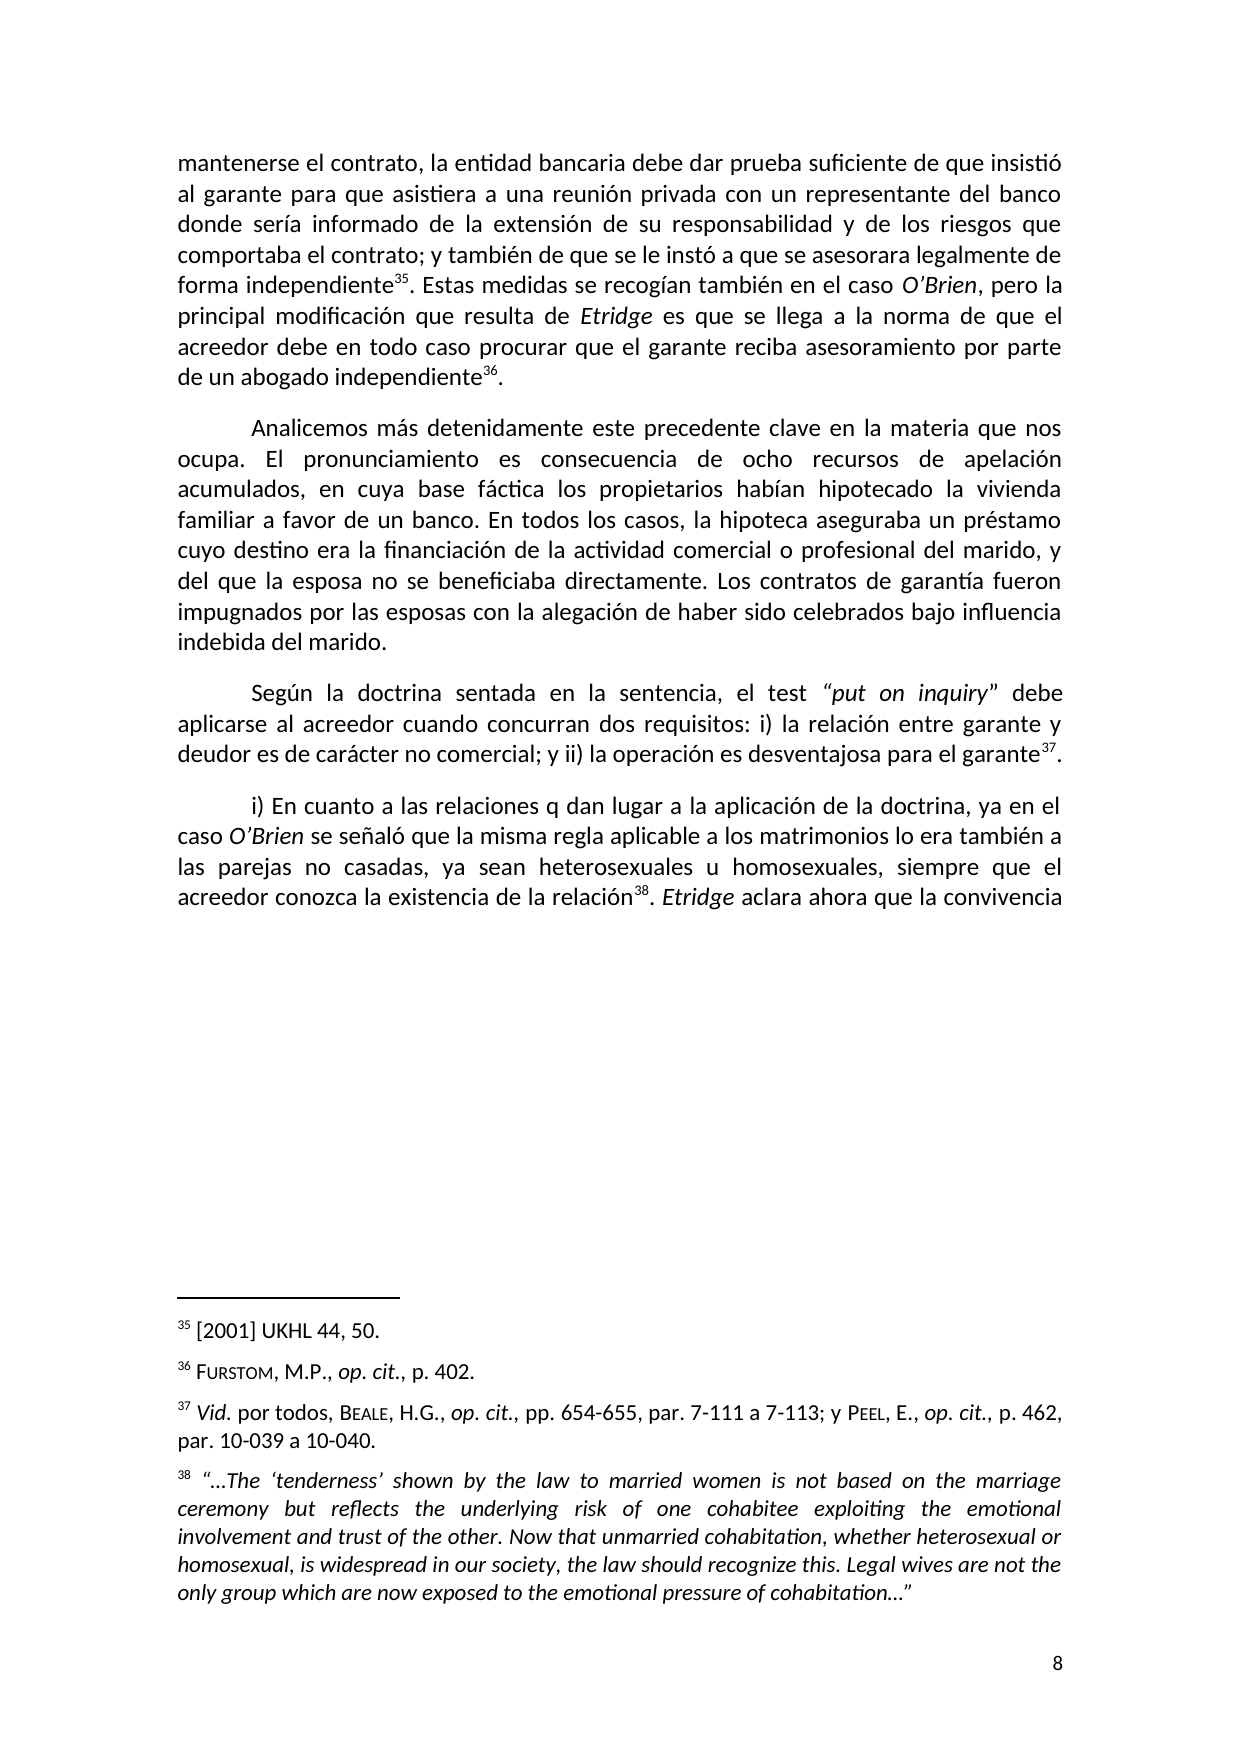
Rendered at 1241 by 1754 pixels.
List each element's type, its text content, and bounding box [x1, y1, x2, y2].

text i) En cuanto a las relaciones q dan lugar a la aplicación de la doctrina, ya en el caso O’Brien se señaló que la misma regla aplicable a los matrimonios lo era también a las parejas no casadas, ya sean heterosexuales u homosexuales, siempre que el acreedor conozca la existencia de la relación. Etridge aclara ahora que la convivencia no es esencial; el test será aplicable también cuando garante y deudor sean padre e hijo, o exista entre ellos una relación no sexual basada en la confianza. [177, 790, 1063, 943]
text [177, 148, 1063, 392]
text Según la doctrina sentada en la sentencia, el test “put on inquiry” debe aplicarse al acreedor cuando concurran dos requisitos: i) la relación entre garante y deudor es de carácter no comercial; y ii) la operación es desventajosa para el garante. [177, 678, 1063, 769]
text Analicemos más detenidamente este precedente clave en la materia que nos ocupa. El pronunciamiento es consecuencia de ocho recursos de apelación acumulados, en cuya base fáctica los propietarios habían hipotecado la vivienda familiar a favor de un banco. En todos los casos, la hipoteca aseguraba un préstamo cuyo destino era la financiación de la actividad comercial o profesional del marido, y del que la esposa no se beneficiaba directamente. Los contratos de garantía fueron impugnados por las esposas con la alegación de haber sido celebrados bajo influencia indebida del marido. [177, 413, 1063, 657]
